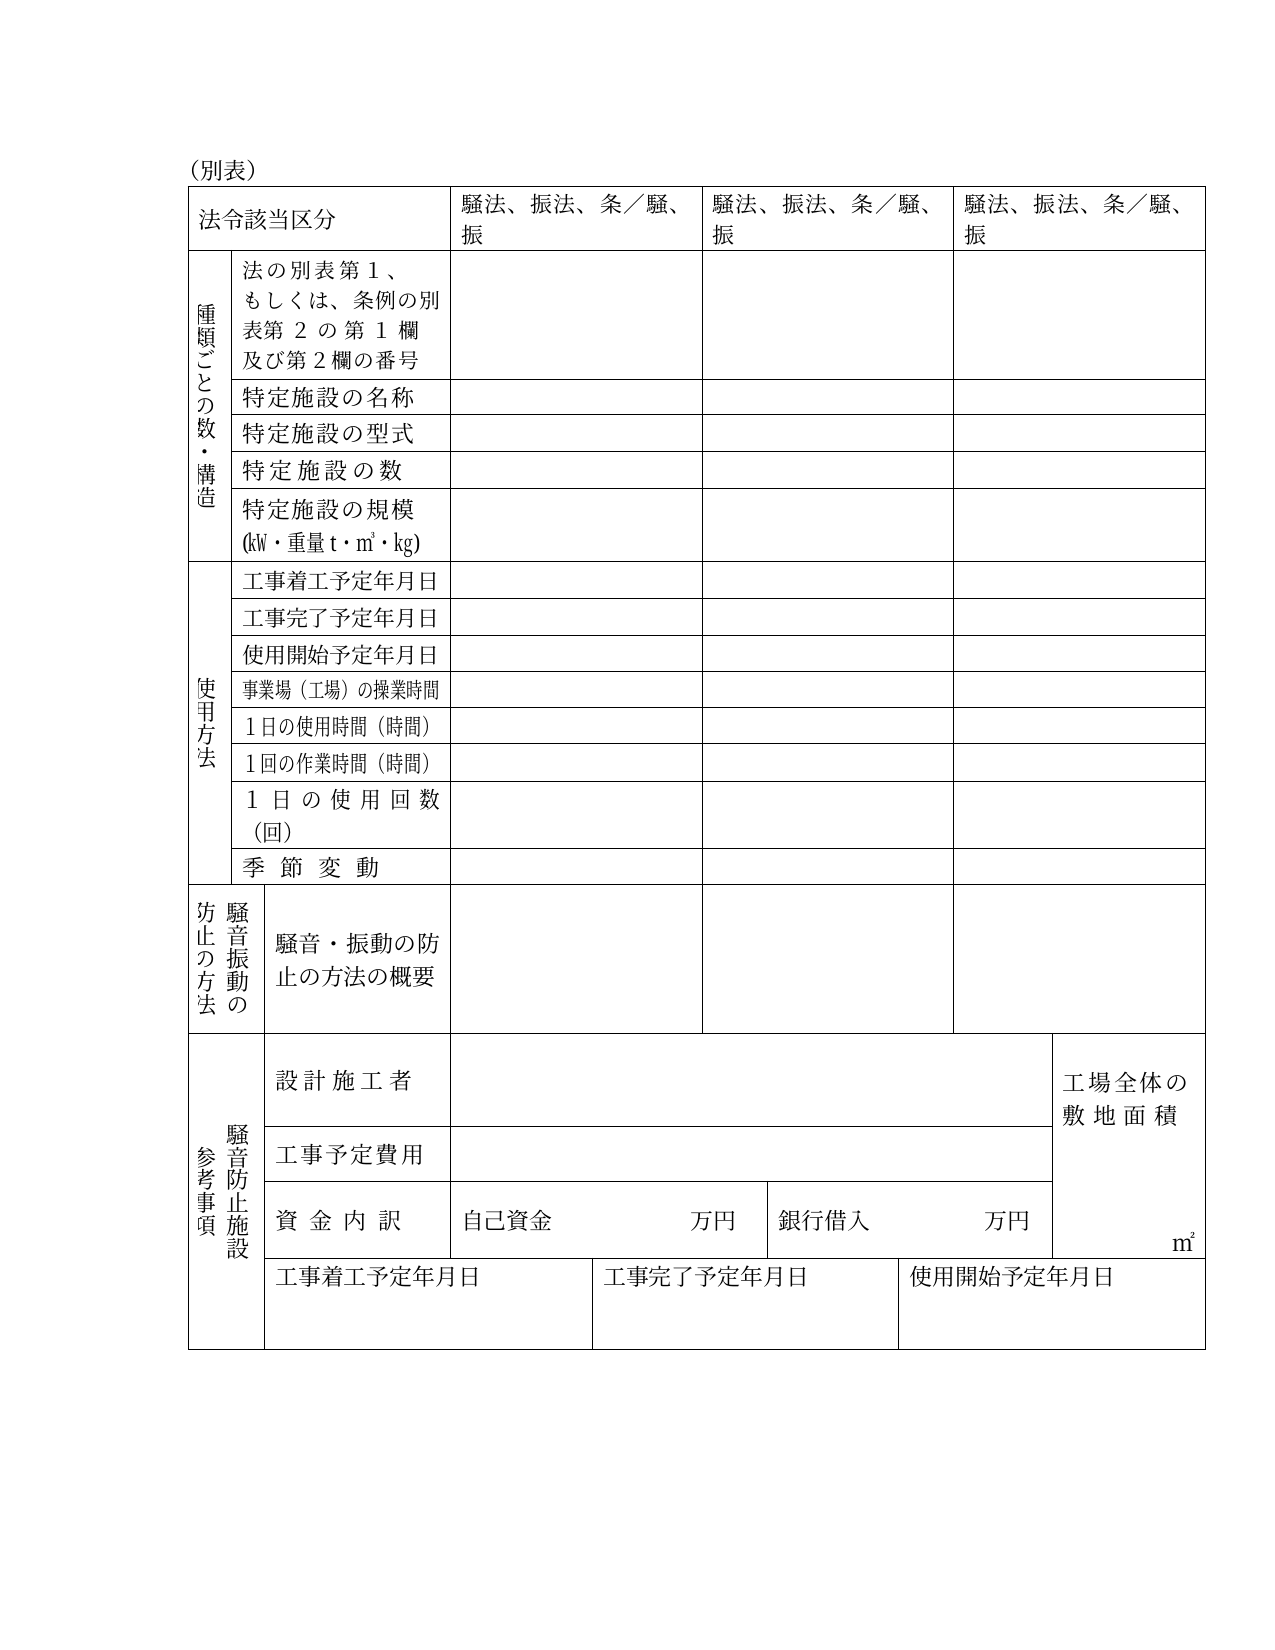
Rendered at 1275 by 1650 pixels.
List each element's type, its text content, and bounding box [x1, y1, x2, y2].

table_cell [703, 636, 953, 671]
table_cell [451, 636, 702, 671]
table_cell 特定施設の名称 [232, 380, 450, 414]
table_cell [703, 562, 953, 597]
table_cell 資金内訳 [265, 1182, 450, 1258]
table_header 騒法、振法、条／騒、振 [451, 187, 702, 250]
table_cell [703, 489, 953, 561]
table_cell [703, 782, 953, 848]
table_cell [451, 251, 702, 378]
table_cell [954, 380, 1205, 414]
table_cell [703, 744, 953, 781]
table_cell [954, 599, 1205, 635]
table_cell 工事完了予定年月日 [593, 1259, 898, 1349]
table_cell 銀行借入 万円 [768, 1182, 1052, 1258]
table_cell [954, 251, 1205, 378]
table_header 騒法、振法、条／騒、振 [703, 187, 953, 250]
table_cell [954, 452, 1205, 488]
table_cell [451, 782, 702, 848]
table_cell [954, 849, 1205, 884]
table_cell [451, 562, 702, 597]
table_cell 特定施設の規模 (㎾・重量t・㎥・㎏) [232, 489, 450, 561]
table_cell 季節変動 [232, 849, 450, 884]
table_cell [451, 380, 702, 414]
table_header 騒法、振法、条／騒、振 [954, 187, 1205, 250]
table_cell [954, 415, 1205, 451]
table_cell [954, 636, 1205, 671]
text （別表） [177, 153, 1127, 186]
table_cell 使用開始予定年月日 [899, 1259, 1205, 1349]
table_cell [451, 1127, 1052, 1181]
table_cell １日の使用回数（回） [232, 782, 450, 848]
table_cell 騒音防止施設 参考事項 [189, 1034, 264, 1349]
table_cell 事業場（工場）の操業時間 [232, 672, 450, 707]
table_cell [451, 708, 702, 743]
table_cell [954, 782, 1205, 848]
table_cell [703, 849, 953, 884]
table_cell [451, 415, 702, 451]
table_cell 使用方法 [189, 562, 231, 884]
table_cell 工事着工予定年月日 [265, 1259, 592, 1349]
table_cell [451, 744, 702, 781]
table_cell [451, 489, 702, 561]
table_cell [451, 849, 702, 884]
table_cell 種類ごとの数・構造 [189, 251, 231, 561]
table_cell [703, 452, 953, 488]
table_cell １回の作業時間（時間） [232, 744, 450, 781]
table_cell 騒音・振動の防止の方法の概要 [265, 885, 450, 1033]
table_cell [703, 251, 953, 378]
table_cell [954, 885, 1205, 1033]
table_cell [451, 885, 702, 1033]
table_cell 設計施工者 [265, 1034, 450, 1126]
table_cell 自己資金 万円 [451, 1182, 767, 1258]
table_cell [954, 489, 1205, 561]
table_cell [703, 599, 953, 635]
table_cell 特定施設の型式 [232, 415, 450, 451]
table_cell 使用開始予定年月日 [232, 636, 450, 671]
table_cell [703, 380, 953, 414]
table_cell [703, 708, 953, 743]
table_cell [954, 562, 1205, 597]
table_cell 工事予定費用 [265, 1127, 450, 1181]
table_cell 騒音振動の 防止の方法 [189, 885, 264, 1033]
table_cell [703, 672, 953, 707]
table_cell [451, 599, 702, 635]
table_cell 工場全体の 敷地面積 ㎡ [1053, 1034, 1205, 1258]
table_cell [954, 672, 1205, 707]
table_cell 法の別表第１、 もしくは、条例の別表第２の第１欄 及び第２欄の番号 [232, 251, 450, 378]
table_cell [703, 885, 953, 1033]
table_header 法令該当区分 [189, 187, 450, 250]
table_cell [703, 415, 953, 451]
table_cell １日の使用時間（時間） [232, 708, 450, 743]
table_cell [954, 708, 1205, 743]
table_cell [954, 744, 1205, 781]
table_cell 特定施設の数 [232, 452, 450, 488]
table_cell [451, 452, 702, 488]
table_cell 工事着工予定年月日 [232, 562, 450, 597]
table_cell [451, 672, 702, 707]
table_cell [451, 1034, 1052, 1126]
table_cell 工事完了予定年月日 [232, 599, 450, 635]
